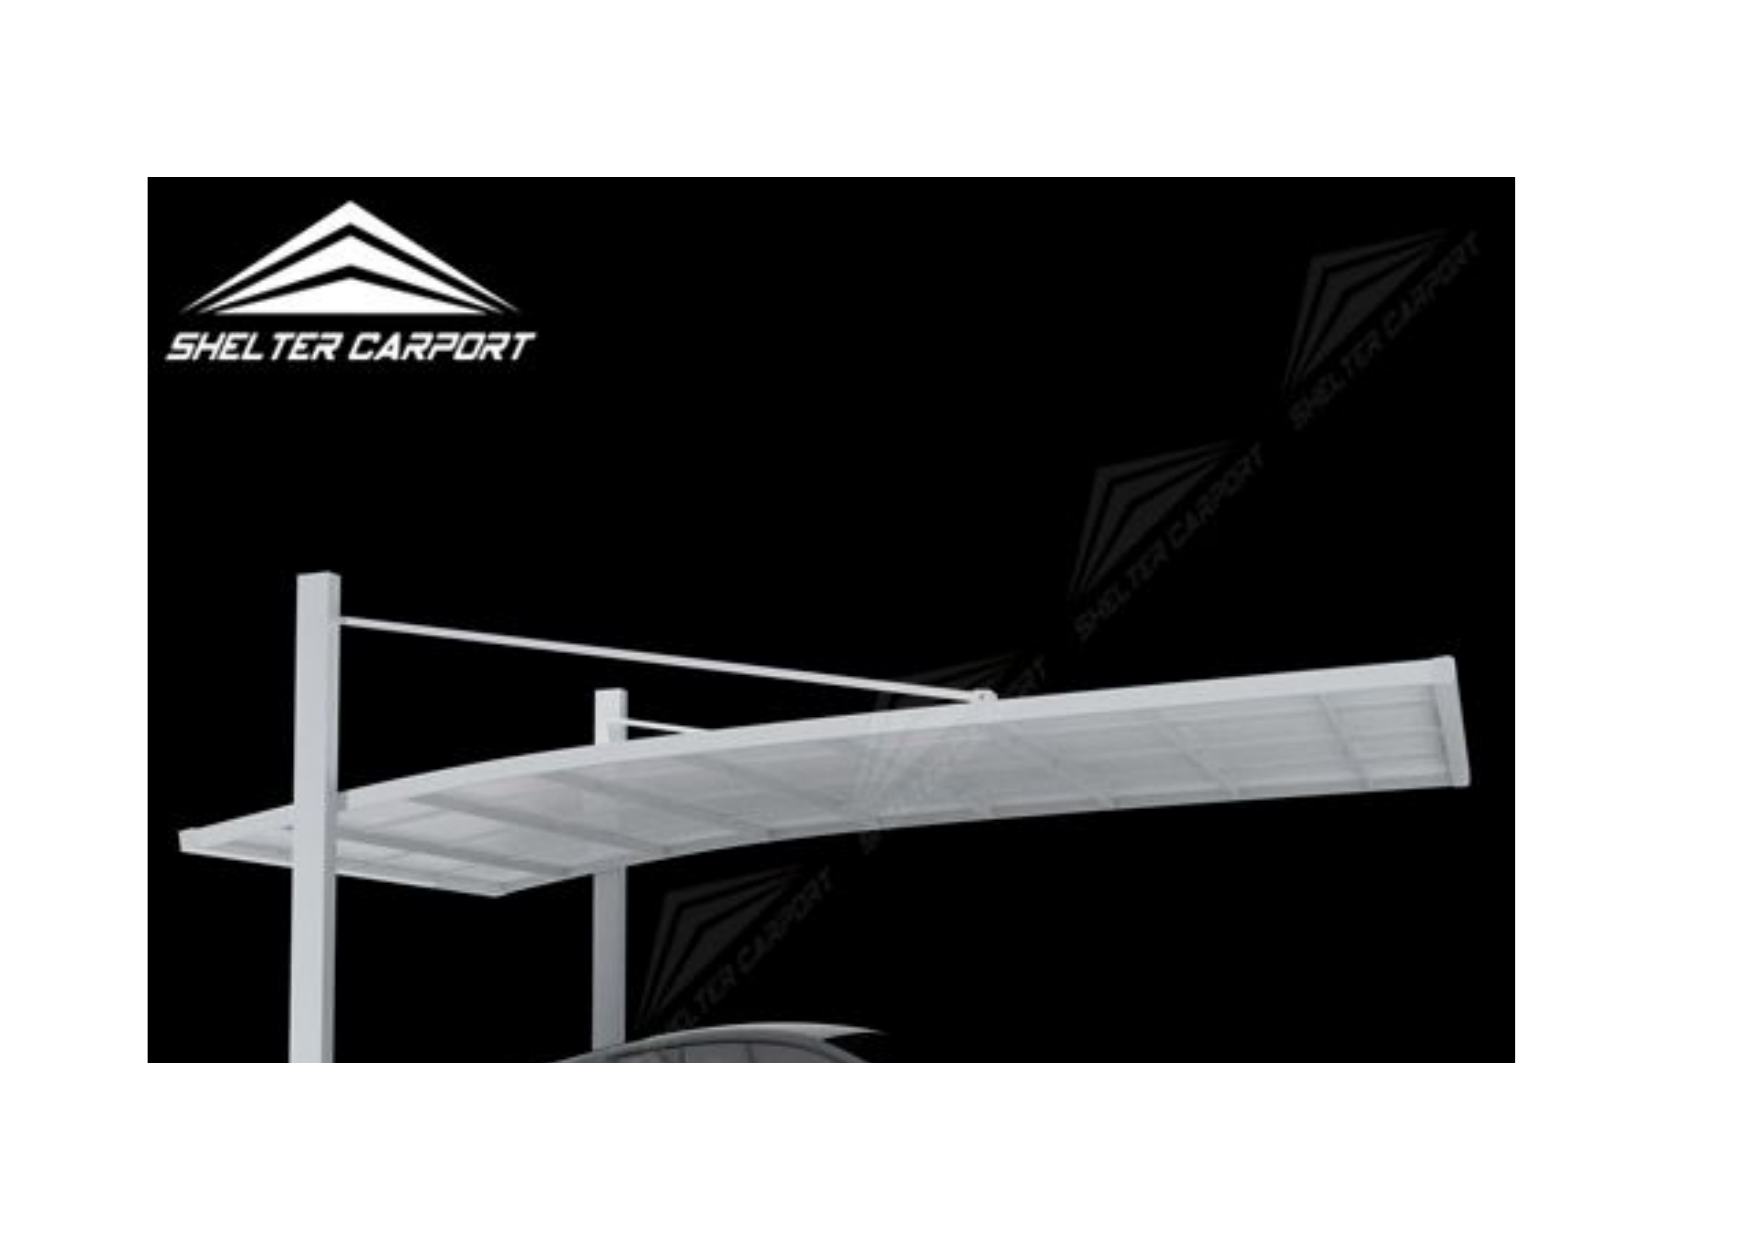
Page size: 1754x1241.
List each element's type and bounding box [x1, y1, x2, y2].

picture [147, 177, 1515, 1063]
